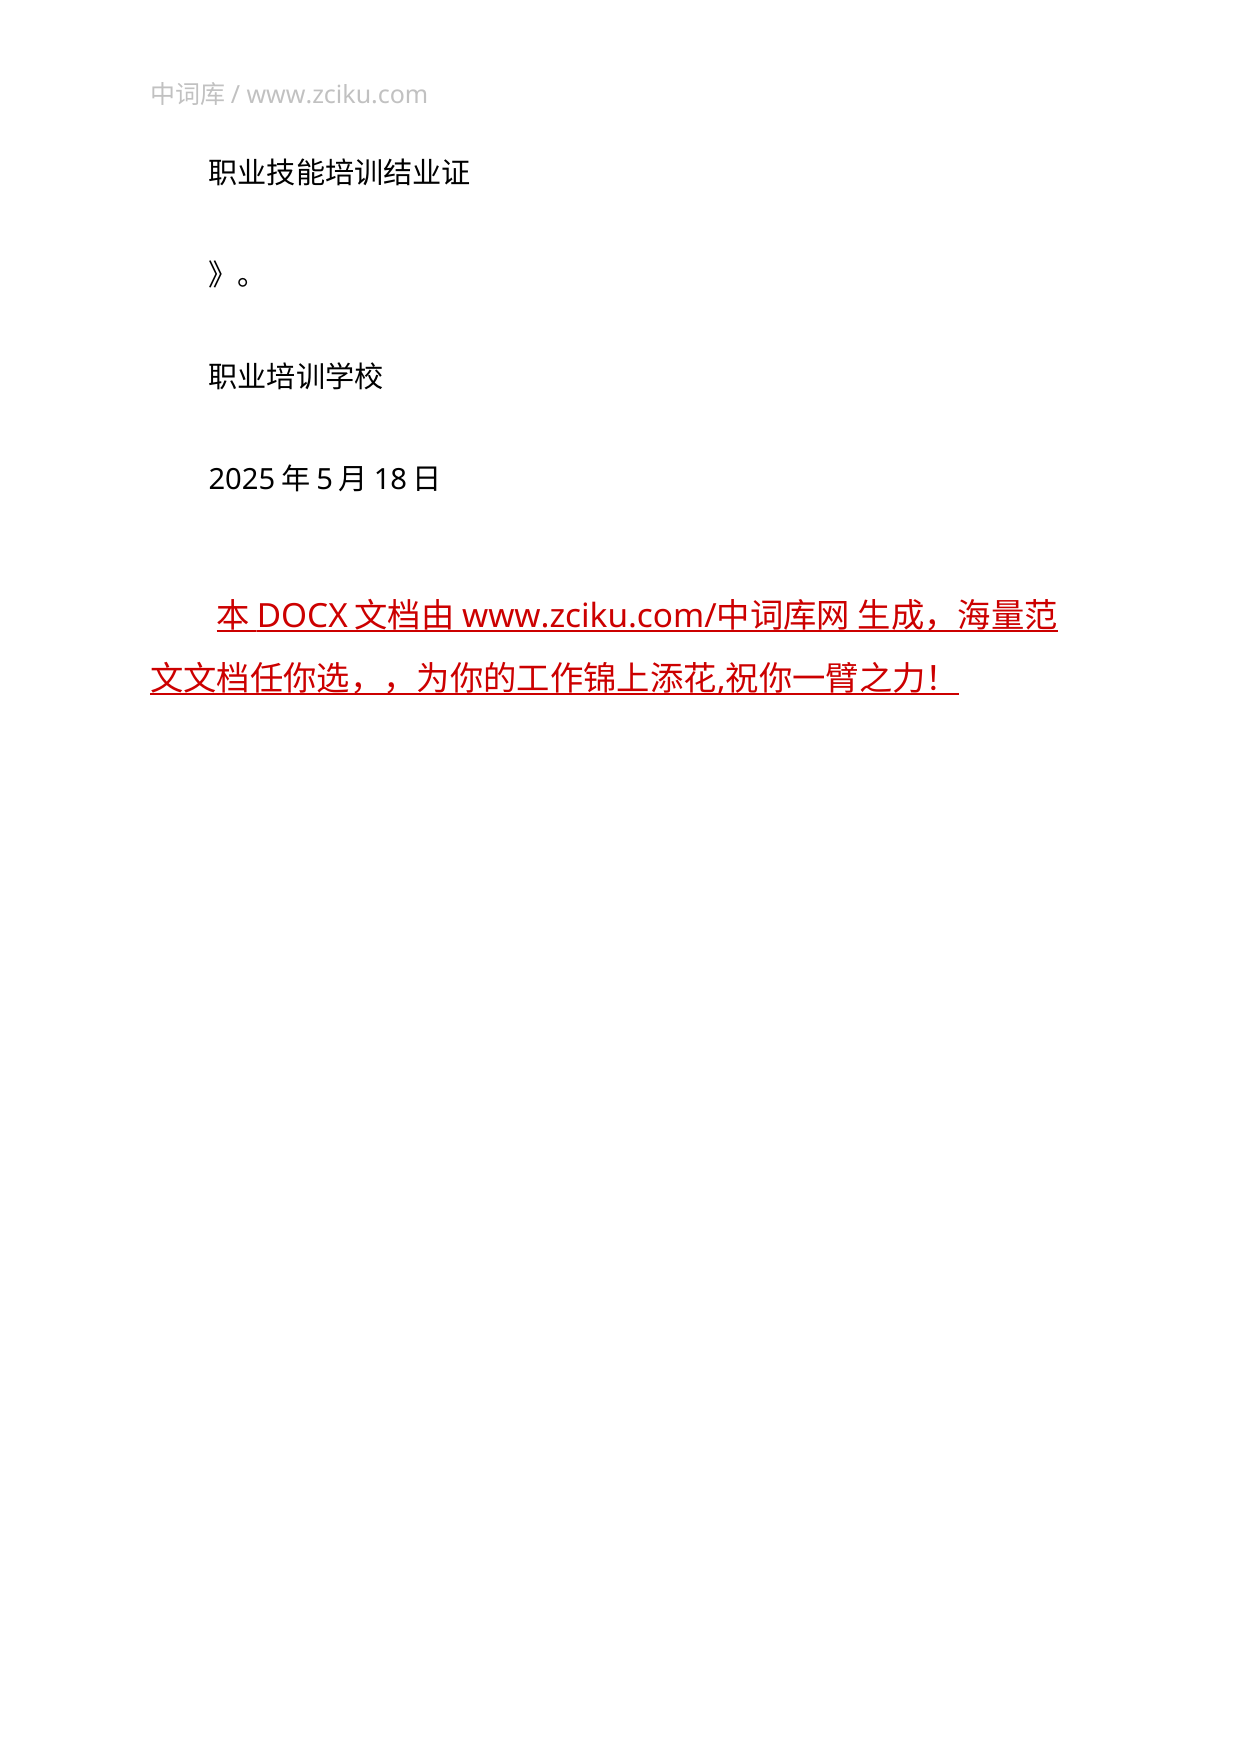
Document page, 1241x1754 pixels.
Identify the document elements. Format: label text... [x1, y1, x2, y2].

text 职业技能培训结业证 [150, 150, 1090, 192]
text 本DOCX文档由 www.zciku.com/中词库网 生成，海量范文文档任你选，，为你的工作锦上添花,祝你一臂之力！ [150, 588, 1090, 700]
text 职业培训学校 [150, 353, 1090, 396]
text 》。 [150, 252, 1090, 294]
text 2025年5月18日 [150, 455, 1090, 498]
